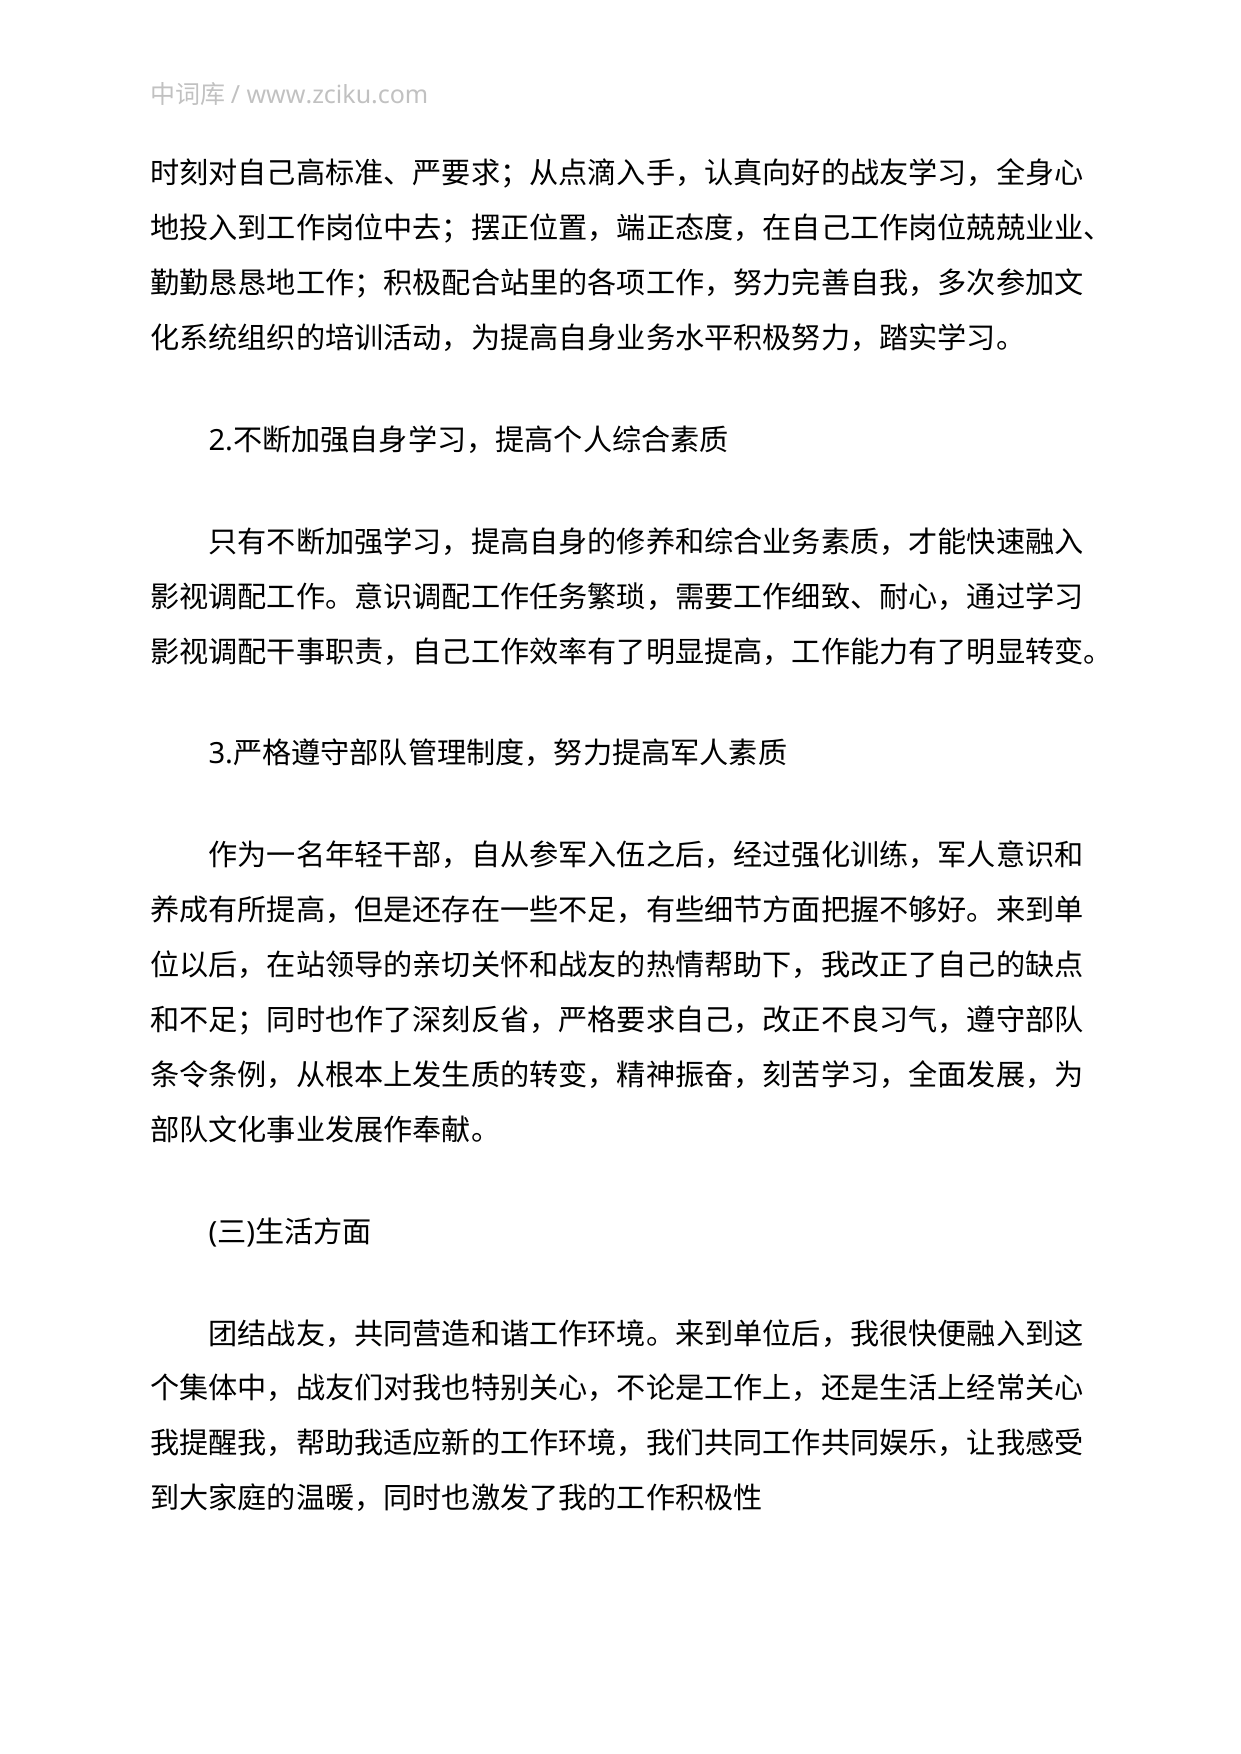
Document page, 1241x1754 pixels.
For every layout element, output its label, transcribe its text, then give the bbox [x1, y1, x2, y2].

text 只有不断加强学习，提高自身的修养和综合业务素质，才能快速融入影视调配工作。意识调配工作任务繁琐，需要工作细致、耐心，通过学习影视调配干事职责，自己工作效率有了明显提高，工作能力有了明显转变。 [150, 518, 1090, 671]
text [150, 150, 1090, 357]
text 2.不断加强自身学习，提高个人综合素质 [150, 416, 1090, 459]
text 3.严格遵守部队管理制度，努力提高军人素质 [150, 730, 1090, 772]
text 团结战友，共同营造和谐工作环境。来到单位后，我很快便融入到这个集体中，战友们对我也特别关心，不论是工作上，还是生活上经常关心我提醒我，帮助我适应新的工作环境，我们共同工作共同娱乐，让我感受到大家庭的温暖，同时也激发了我的工作积极性 [150, 1310, 1090, 1517]
text 作为一名年轻干部，自从参军入伍之后，经过强化训练，军人意识和养成有所提高，但是还存在一些不足，有些细节方面把握不够好。来到单位以后，在站领导的亲切关怀和战友的热情帮助下，我改正了自己的缺点和不足；同时也作了深刻反省，严格要求自己，改正不良习气，遵守部队条令条例，从根本上发生质的转变，精神振奋，刻苦学习，全面发展，为部队文化事业发展作奉献。 [150, 832, 1090, 1149]
text (三)生活方面 [150, 1208, 1090, 1251]
